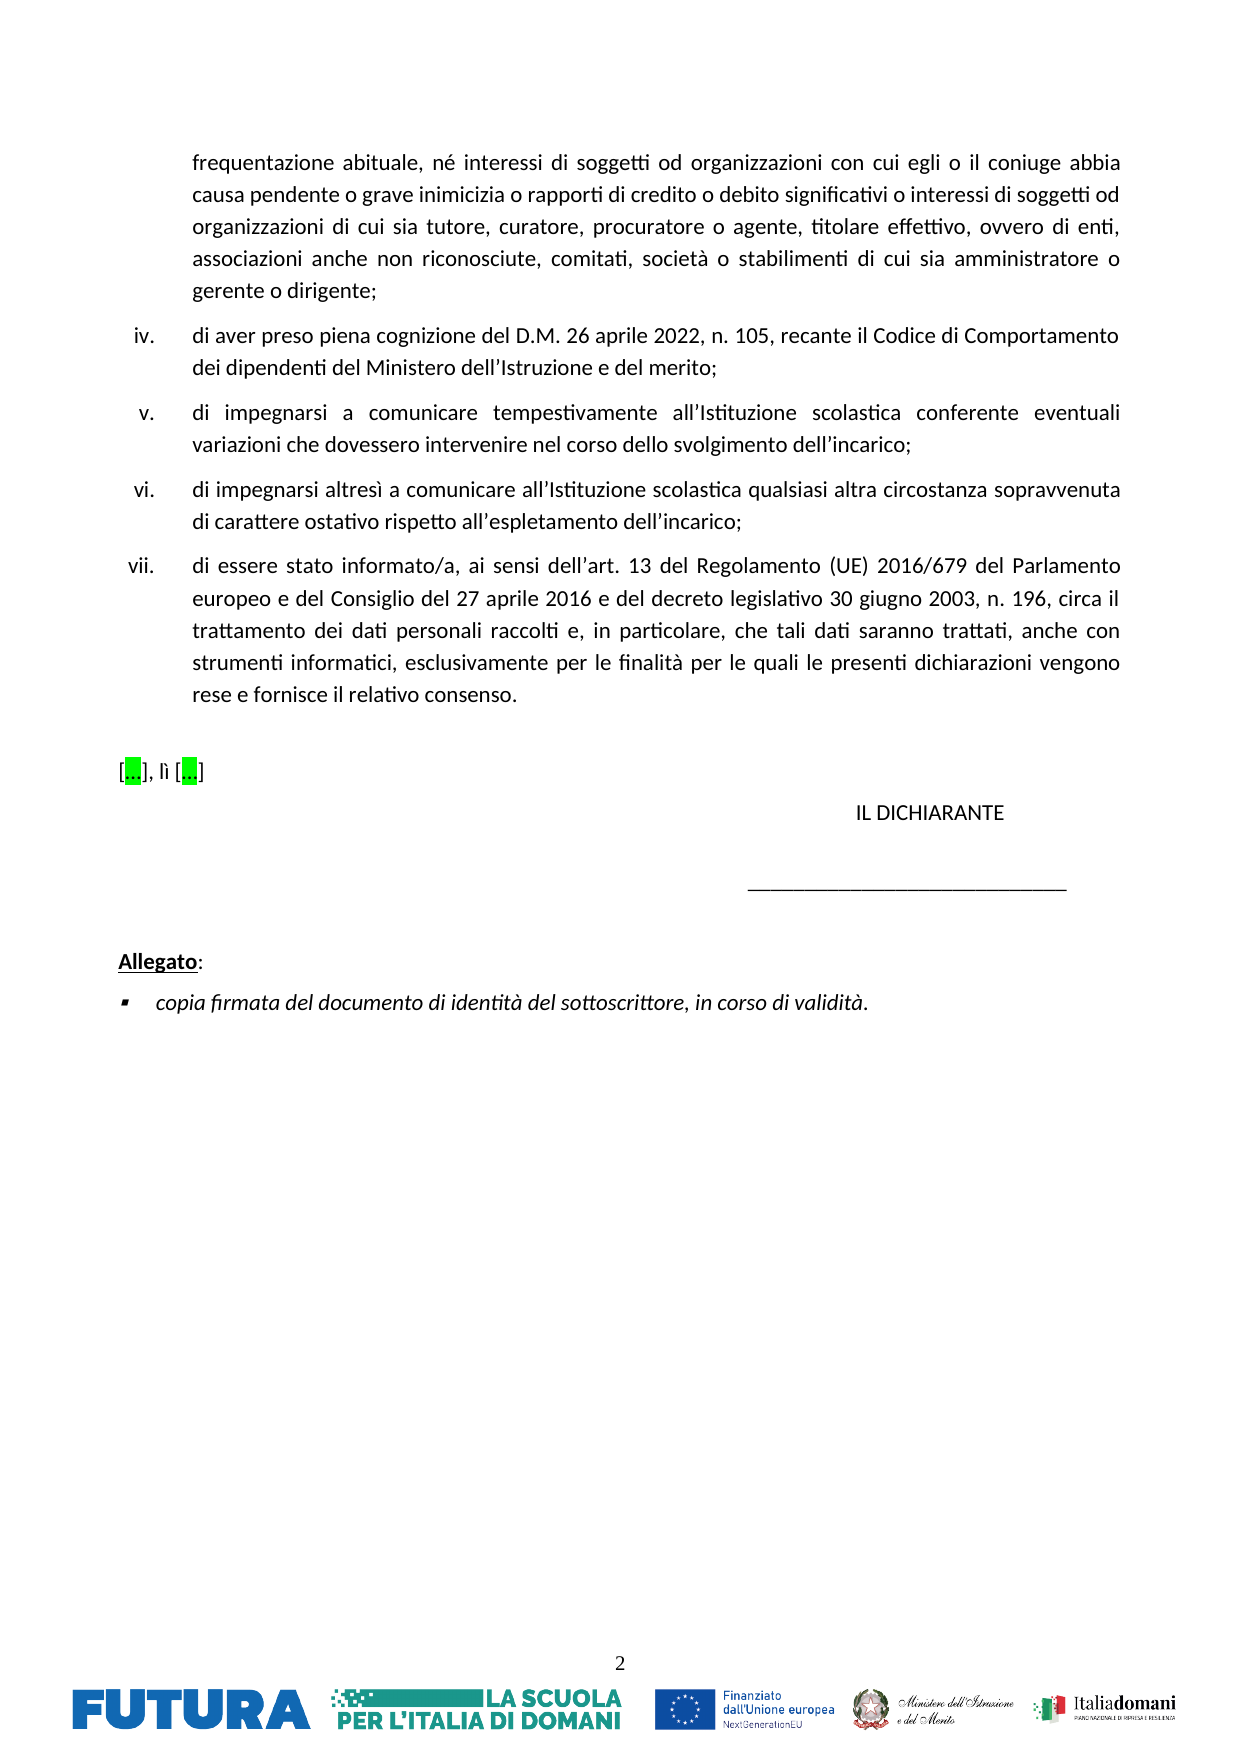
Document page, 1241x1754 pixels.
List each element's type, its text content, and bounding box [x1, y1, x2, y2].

text ____________________________ [634, 866, 1122, 894]
picture [71, 1686, 1178, 1733]
text […], lì […] [141, 757, 182, 785]
list di impegnarsi altresì a comunicare all’Istituzione scolastica qualsiasi altra circostanza sopravvenuta di carattere ostativo rispetto all’espletamento dell’incarico; [155, 475, 1122, 535]
list di impegnarsi a comunicare tempestivamente all’Istituzione scolastica conferente eventuali variazioni che dovessero intervenire nel corso dello svolgimento dell’incarico; [155, 398, 1122, 458]
list di aver preso piena cognizione del D.M. 26 aprile 2022, n. 105, recante il Codice di Comportamento dei dipendenti del Ministero dell’Istruzione e del merito; [155, 321, 1122, 381]
text IL DICHIARANTE [118, 798, 1122, 854]
text […], lì […] [197, 757, 1122, 785]
list di essere stato informato/a, ai sensi dell’art. 13 del Regolamento (UE) 2016/679 del Parlamento europeo e del Consiglio del 27 aprile 2016 e del decreto legislativo 30 giugno 2003, n. 196, circa il trattamento dei dati personali raccolti e, in particolare, che tali dati saranno trattati, anche con strumenti informatici, esclusivamente per le finalità per le quali le presenti dichiarazioni vengono rese e fornisce il relativo consenso. [154, 552, 1122, 708]
list copia firmata del documento di identità del sottoscrittore, in corso di validità. [118, 988, 1122, 1016]
text Allegato: [118, 947, 1122, 975]
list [155, 148, 1122, 304]
